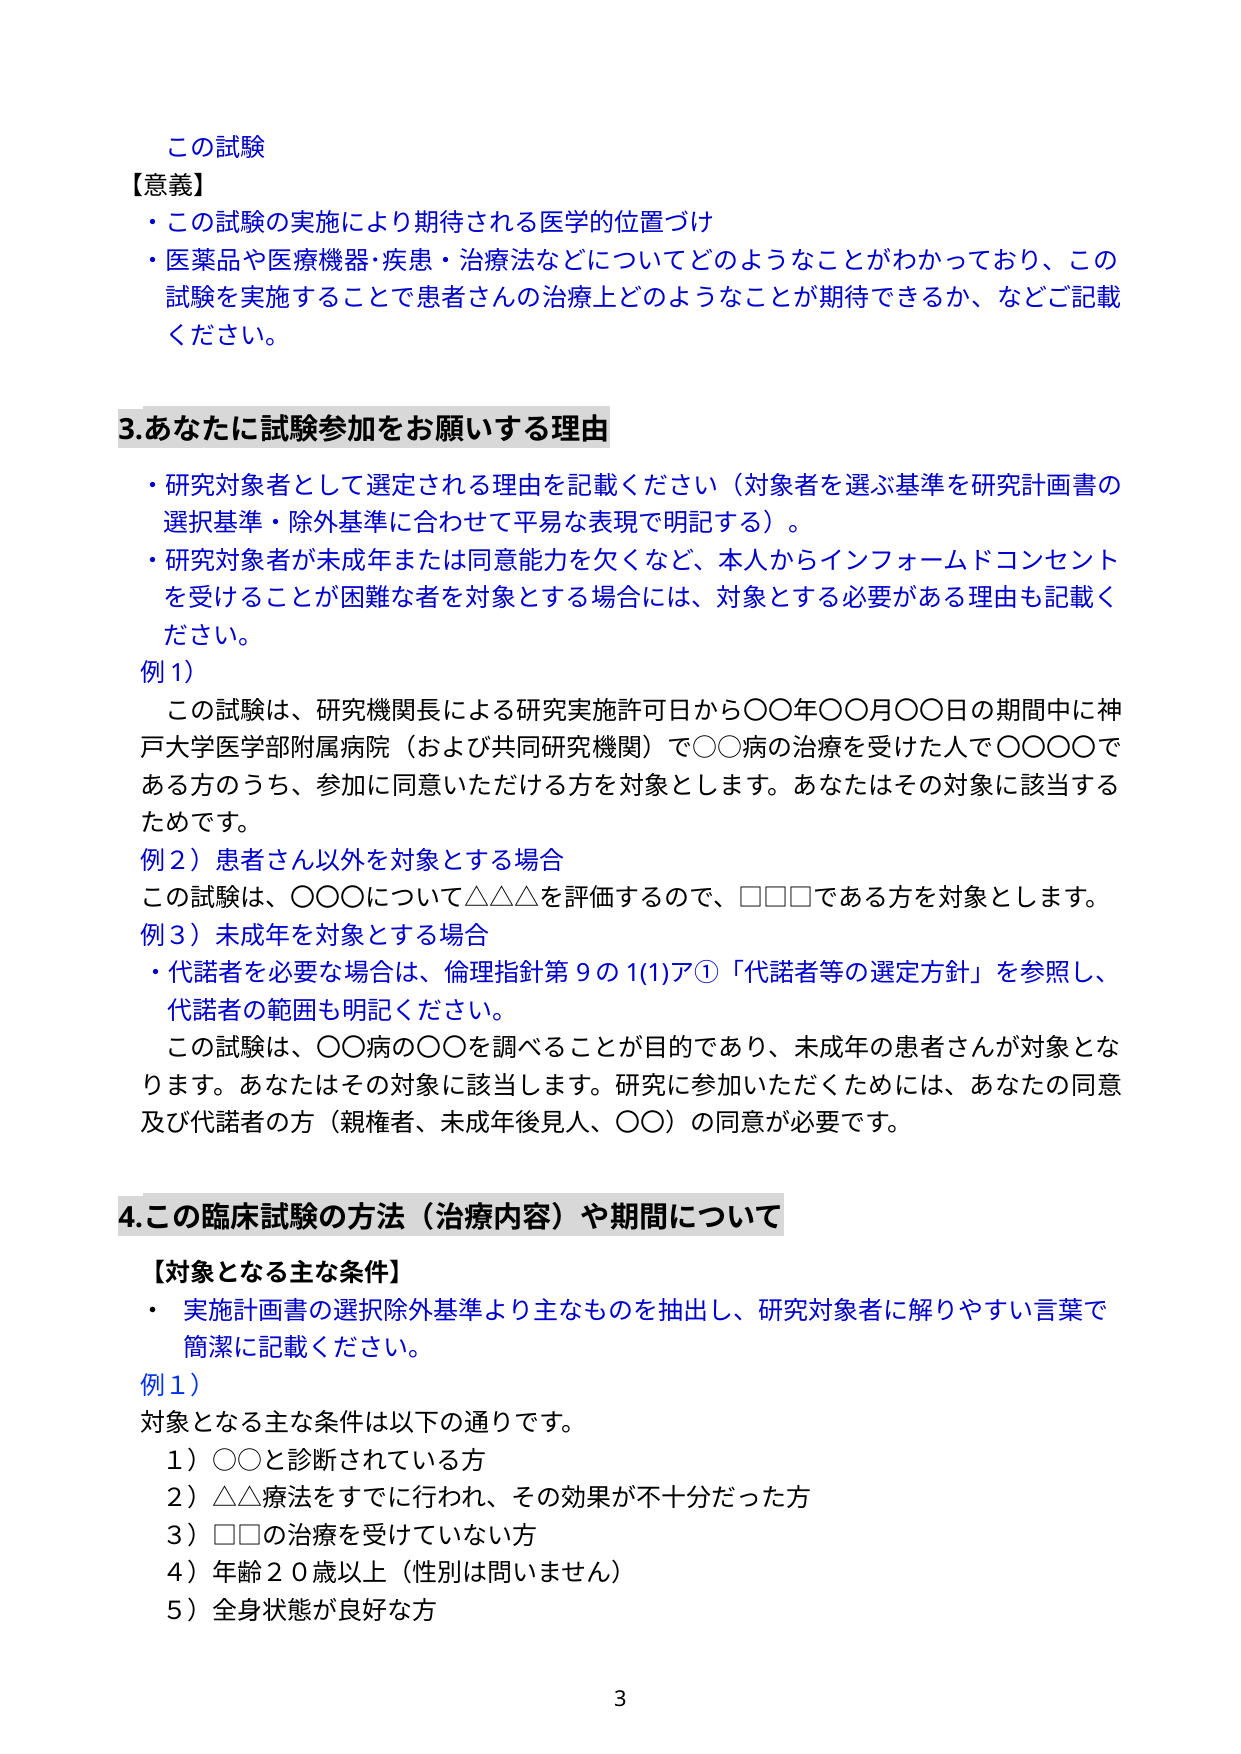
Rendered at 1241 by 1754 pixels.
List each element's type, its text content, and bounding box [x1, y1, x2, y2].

text ・研究対象者として選定される理由を記載ください（対象者を選ぶ基準を研究計画書の選択基準・除外基準に合わせて平易な表現で明記する）。 [140, 464, 1122, 539]
text ・医薬品や医療機器･疾患・治療法などについてどのようなことがわかっており、この試験を実施することで患者さんの治療上どのようなことが期待できるか、などご記載ください。 [140, 239, 1122, 352]
text ３）□□の治療を受けていない方 [162, 1514, 1122, 1552]
text ２）△△療法をすでに行われ、その効果が不十分だった方 [162, 1477, 1122, 1514]
text この試験は、〇〇病の〇〇を調べることが目的であり、未成年の患者さんが対象となります。あなたはその対象に該当します。研究に参加いただくためには、あなたの同意及び代諾者の方（親権者、未成年後見人、〇〇）の同意が必要です。 [140, 1027, 1122, 1139]
text ５）全身状態が良好な方 [162, 1589, 1122, 1627]
text 例３）未成年を対象とする場合 [140, 914, 1122, 952]
text この試験は、〇〇〇について△△△を評価するので、□□□である方を対象とします。 [140, 877, 1122, 914]
text 【対象となる主な条件】 [140, 1252, 1122, 1289]
text １）○○と診断されている方 [162, 1439, 1122, 1477]
text 3.あなたに試験参加をお願いする理由 [118, 389, 1122, 464]
text ・この試験の実施により期待される医学的位置づけ [140, 202, 1122, 239]
text 4.この臨床試験の方法（治療内容）や期間について [118, 1177, 1122, 1252]
text この試験は、研究機関長による研究実施許可日から〇〇年〇〇月〇〇日の期間中に神戸大学医学部附属病院（および共同研究機関）で○○病の治療を受けた人で〇〇〇〇である方のうち、参加に同意いただける方を対象とします。あなたはその対象に該当するためです。 [140, 689, 1122, 839]
text 例1） [140, 652, 1122, 689]
text ・代諾者を必要な場合は、倫理指針第9の1(1)ア①「代諾者等の選定方針」を参照し、代諾者の範囲も明記ください。 [143, 952, 1122, 1027]
text ４）年齢２０歳以上（性別は問いません） [162, 1552, 1122, 1589]
list 実施計画書の選択除外基準より主なものを抽出し、研究対象者に解りやすい言葉で簡潔に記載ください。 [140, 1289, 1122, 1364]
text 例１） [140, 1364, 1122, 1402]
text 対象となる主な条件は以下の通りです。 [140, 1402, 1122, 1439]
text この試験 [140, 127, 1122, 164]
text ・研究対象者が未成年または同意能力を欠くなど、本人からインフォームドコンセントを受けることが困難な者を対象とする場合には、対象とする必要がある理由も記載ください。 [140, 539, 1122, 652]
text 【意義】 [118, 164, 1122, 202]
text 例２）患者さん以外を対象とする場合 [140, 839, 1122, 877]
